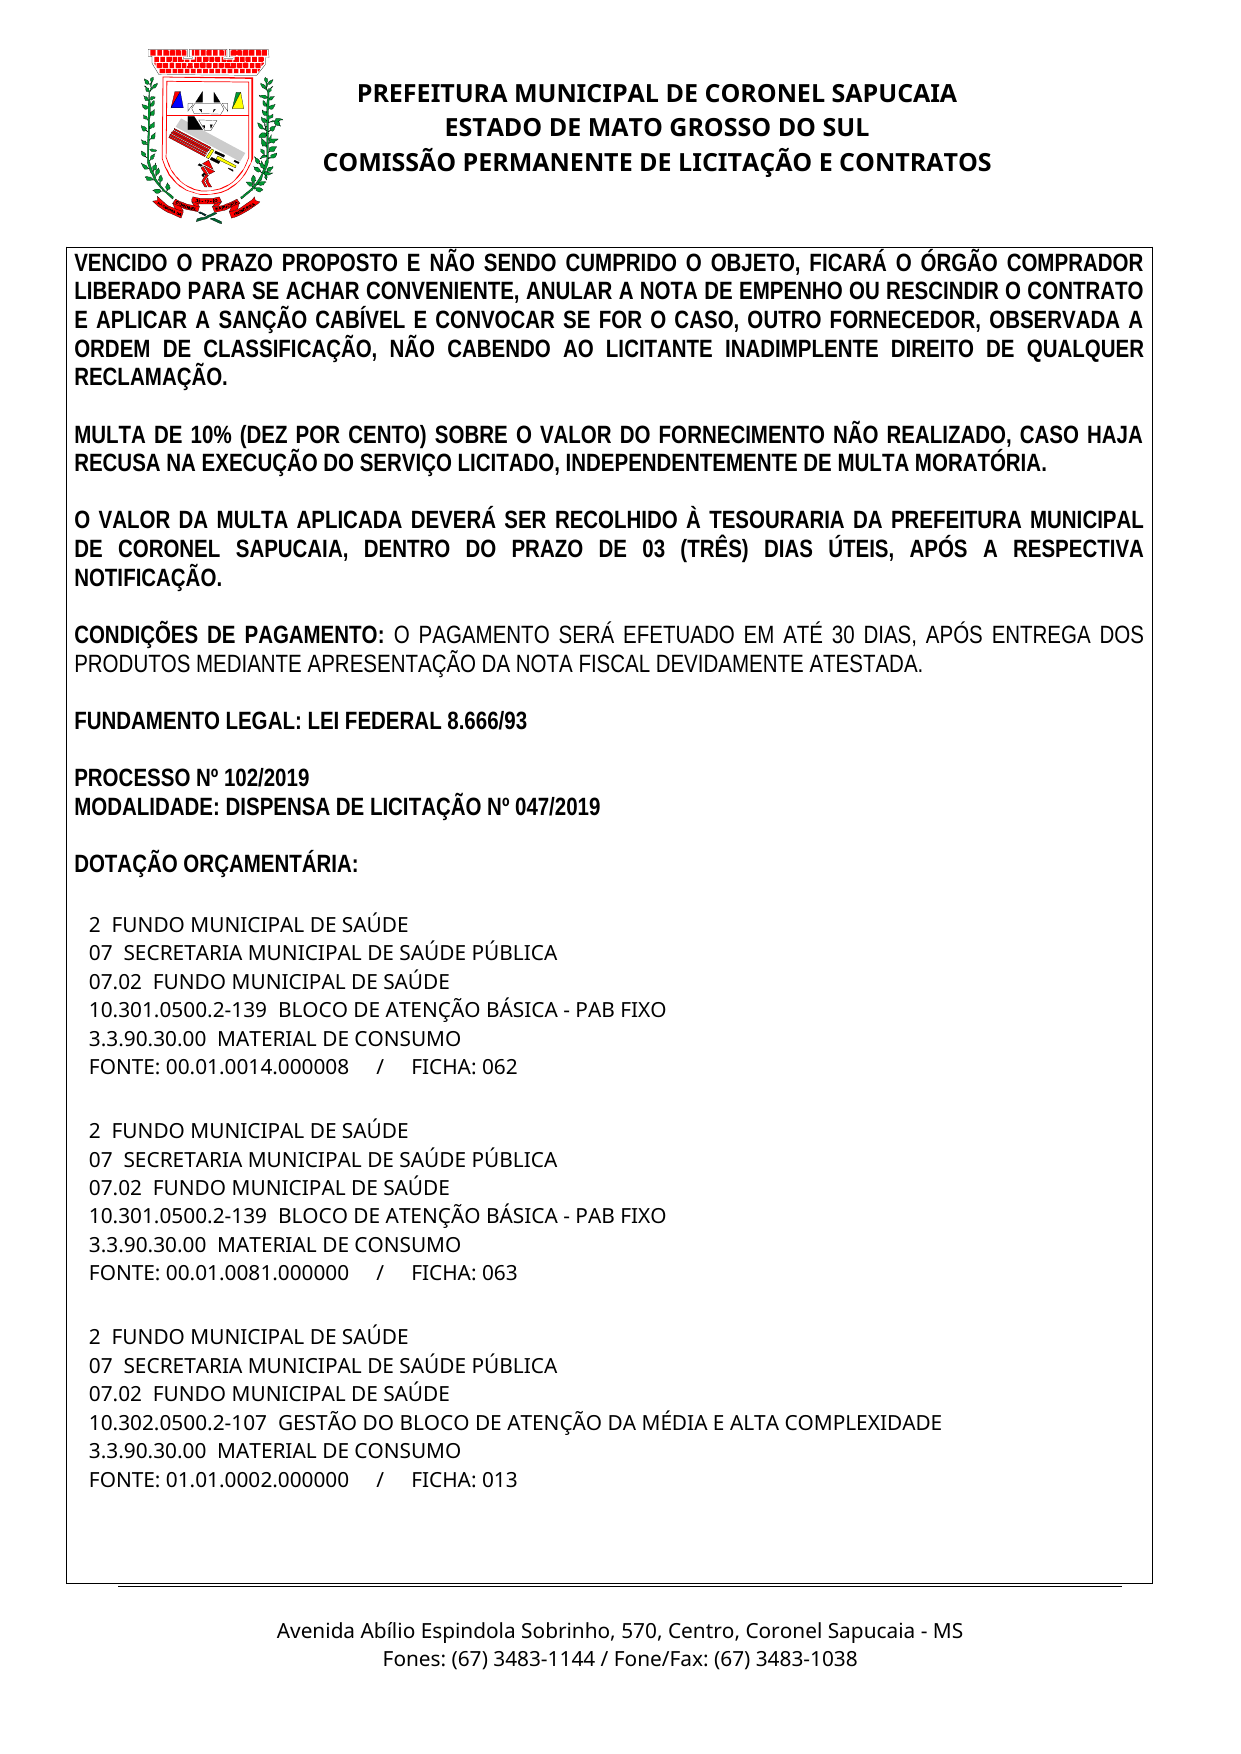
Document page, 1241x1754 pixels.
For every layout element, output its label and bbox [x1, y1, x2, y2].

table_cell [67, 248, 1152, 1583]
